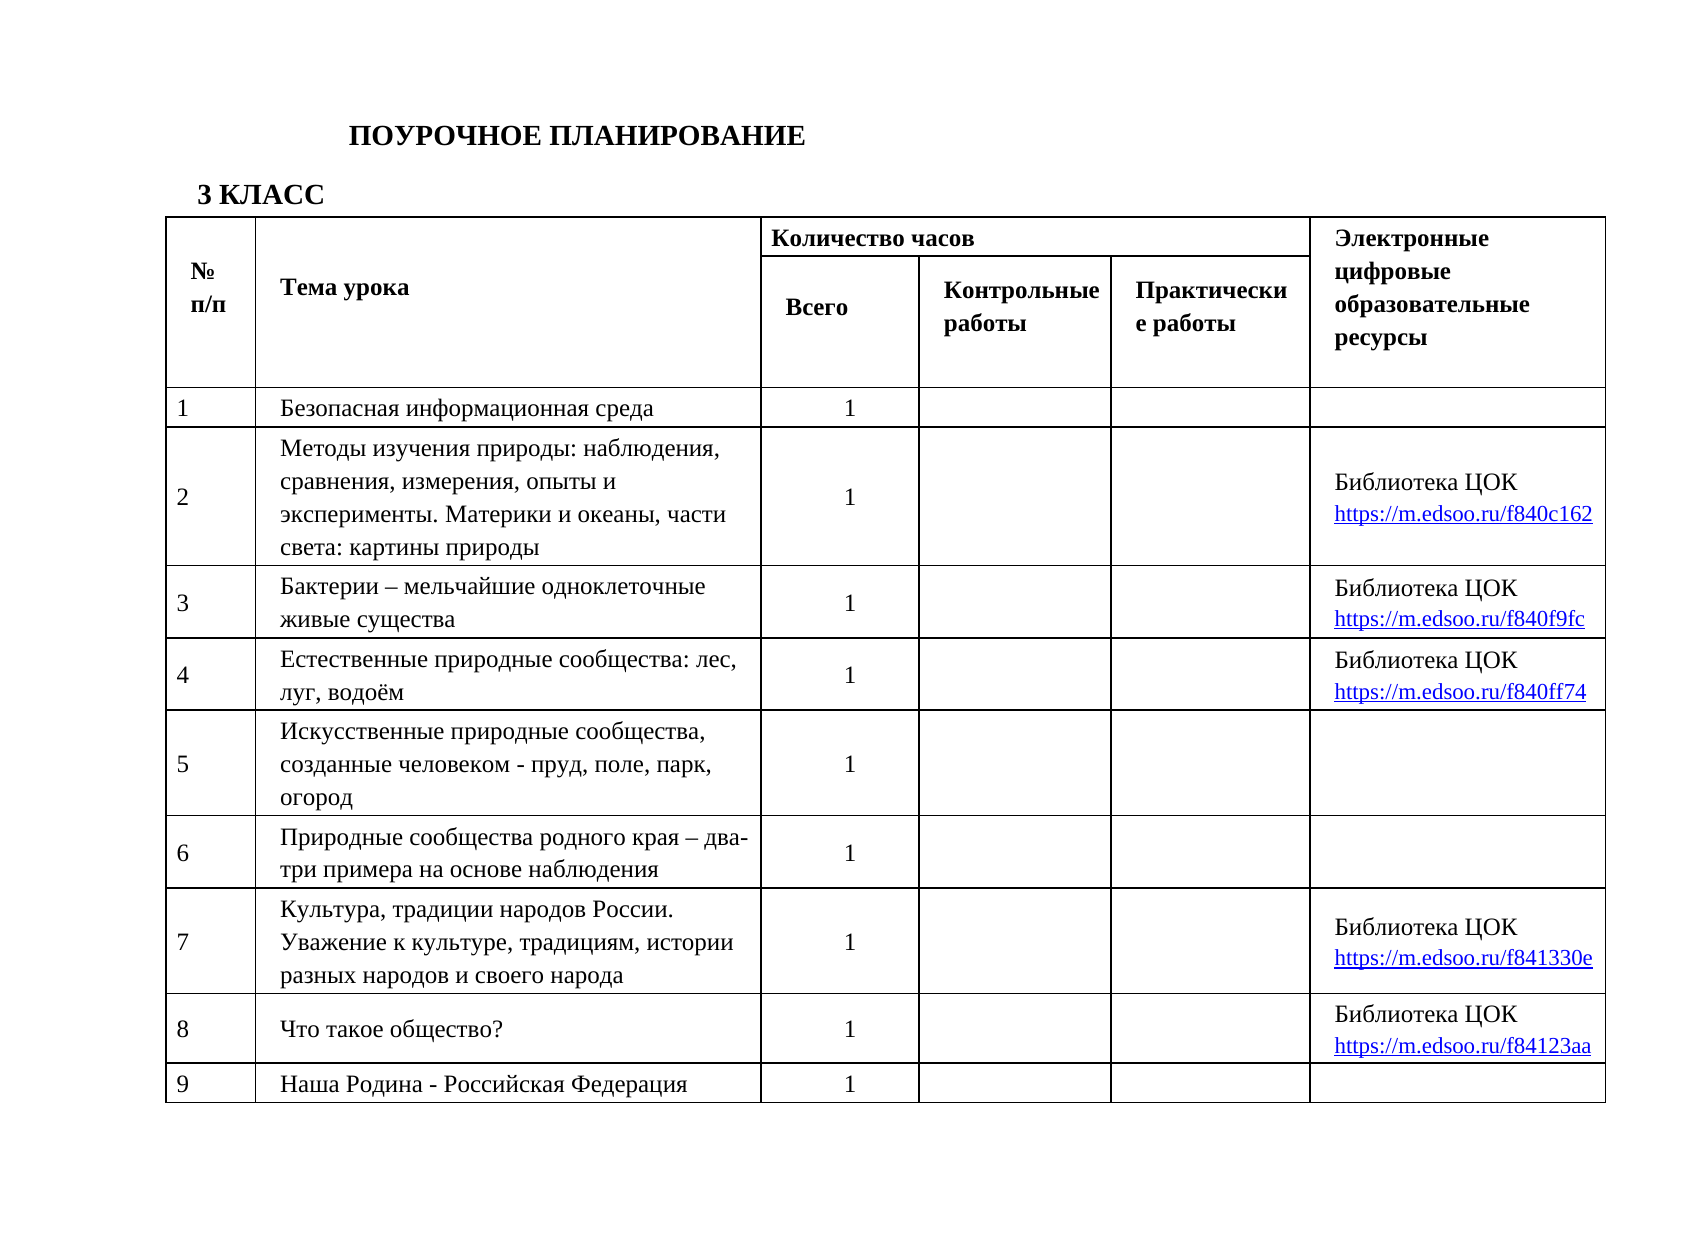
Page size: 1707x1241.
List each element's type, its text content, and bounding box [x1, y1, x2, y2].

table_cell Контрольные работы [920, 257, 1110, 387]
table_cell [1112, 816, 1309, 887]
table_cell 8 [167, 994, 255, 1062]
text ПОУРОЧНОЕ ПЛАНИРОВАНИЕ [177, 118, 1618, 152]
table_cell 1 [762, 388, 918, 426]
table_cell [1311, 1064, 1605, 1102]
table_cell [920, 1064, 1110, 1102]
table_cell Практические работы [1112, 257, 1309, 387]
table_cell Искусственные природные сообщества, созданные человеком - пруд, поле, парк, огород [256, 711, 760, 815]
table_cell 4 [167, 639, 255, 709]
table_cell [1311, 711, 1605, 815]
table_cell [1112, 388, 1309, 426]
table_header Электронные цифровые образовательные ресурсы [1311, 218, 1605, 387]
table_cell Библиотека ЦОК https://m.edsoo.ru/f840f9fc [1311, 566, 1605, 637]
table_cell Методы изучения природы: наблюдения, сравнения, измерения, опыты и эксперименты. Материки и океаны, части света: картины природы [256, 428, 760, 564]
table_cell [1112, 711, 1309, 815]
table_cell 6 [167, 816, 255, 887]
table_cell 1 [167, 388, 255, 426]
table_cell [1112, 639, 1309, 709]
table_cell Безопасная информационная среда [256, 388, 760, 426]
table_cell [1311, 816, 1605, 887]
table_cell 9 [167, 1064, 255, 1102]
table_cell 1 [762, 889, 918, 993]
table_cell 3 [167, 566, 255, 637]
table_cell [1112, 566, 1309, 637]
table_header № п/п [167, 218, 255, 387]
table_cell 5 [167, 711, 255, 815]
table_header Количество часов [762, 218, 1309, 255]
table_cell 1 [762, 1064, 918, 1102]
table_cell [256, 1064, 760, 1102]
table_cell [920, 711, 1110, 815]
table_cell [1112, 1064, 1309, 1102]
table_cell 1 [762, 994, 918, 1062]
table_cell Библиотека ЦОК https://m.edsoo.ru/f841330e [1311, 889, 1605, 993]
table_cell 1 [762, 639, 918, 709]
text 3 КЛАСС [190, 177, 1618, 211]
table_cell Естественные природные сообщества: лес, луг, водоём [256, 639, 760, 709]
table_cell [1112, 428, 1309, 564]
table_cell Всего [762, 257, 918, 387]
table_cell 1 [762, 816, 918, 887]
table_cell 1 [762, 428, 918, 564]
table_cell Библиотека ЦОК https://m.edsoo.ru/f840ff74 [1311, 639, 1605, 709]
table_cell [1112, 889, 1309, 993]
table_cell Библиотека ЦОК https://m.edsoo.ru/f84123aa [1311, 994, 1605, 1062]
table_cell [920, 428, 1110, 564]
table_cell [1311, 388, 1605, 426]
table_cell [920, 388, 1110, 426]
table_cell Библиотека ЦОК https://m.edsoo.ru/f840c162 [1311, 428, 1605, 564]
table_cell Бактерии – мельчайшие одноклеточные живые существа [256, 566, 760, 637]
table_cell [920, 639, 1110, 709]
table_header Тема урока [256, 218, 760, 387]
table_cell 1 [762, 566, 918, 637]
table_cell [920, 816, 1110, 887]
table_cell [920, 566, 1110, 637]
table_cell Культура, традиции народов России. Уважение к культуре, традициям, истории разных народов и своего народа [256, 889, 760, 993]
table_cell [1112, 994, 1309, 1062]
table_cell Природные сообщества родного края – два-три примера на основе наблюдения [256, 816, 760, 887]
table_cell 2 [167, 428, 255, 564]
table_cell [920, 994, 1110, 1062]
table_cell 1 [762, 711, 918, 815]
table_cell [920, 889, 1110, 993]
table_cell 7 [167, 889, 255, 993]
table_cell Что такое общество? [256, 994, 760, 1062]
